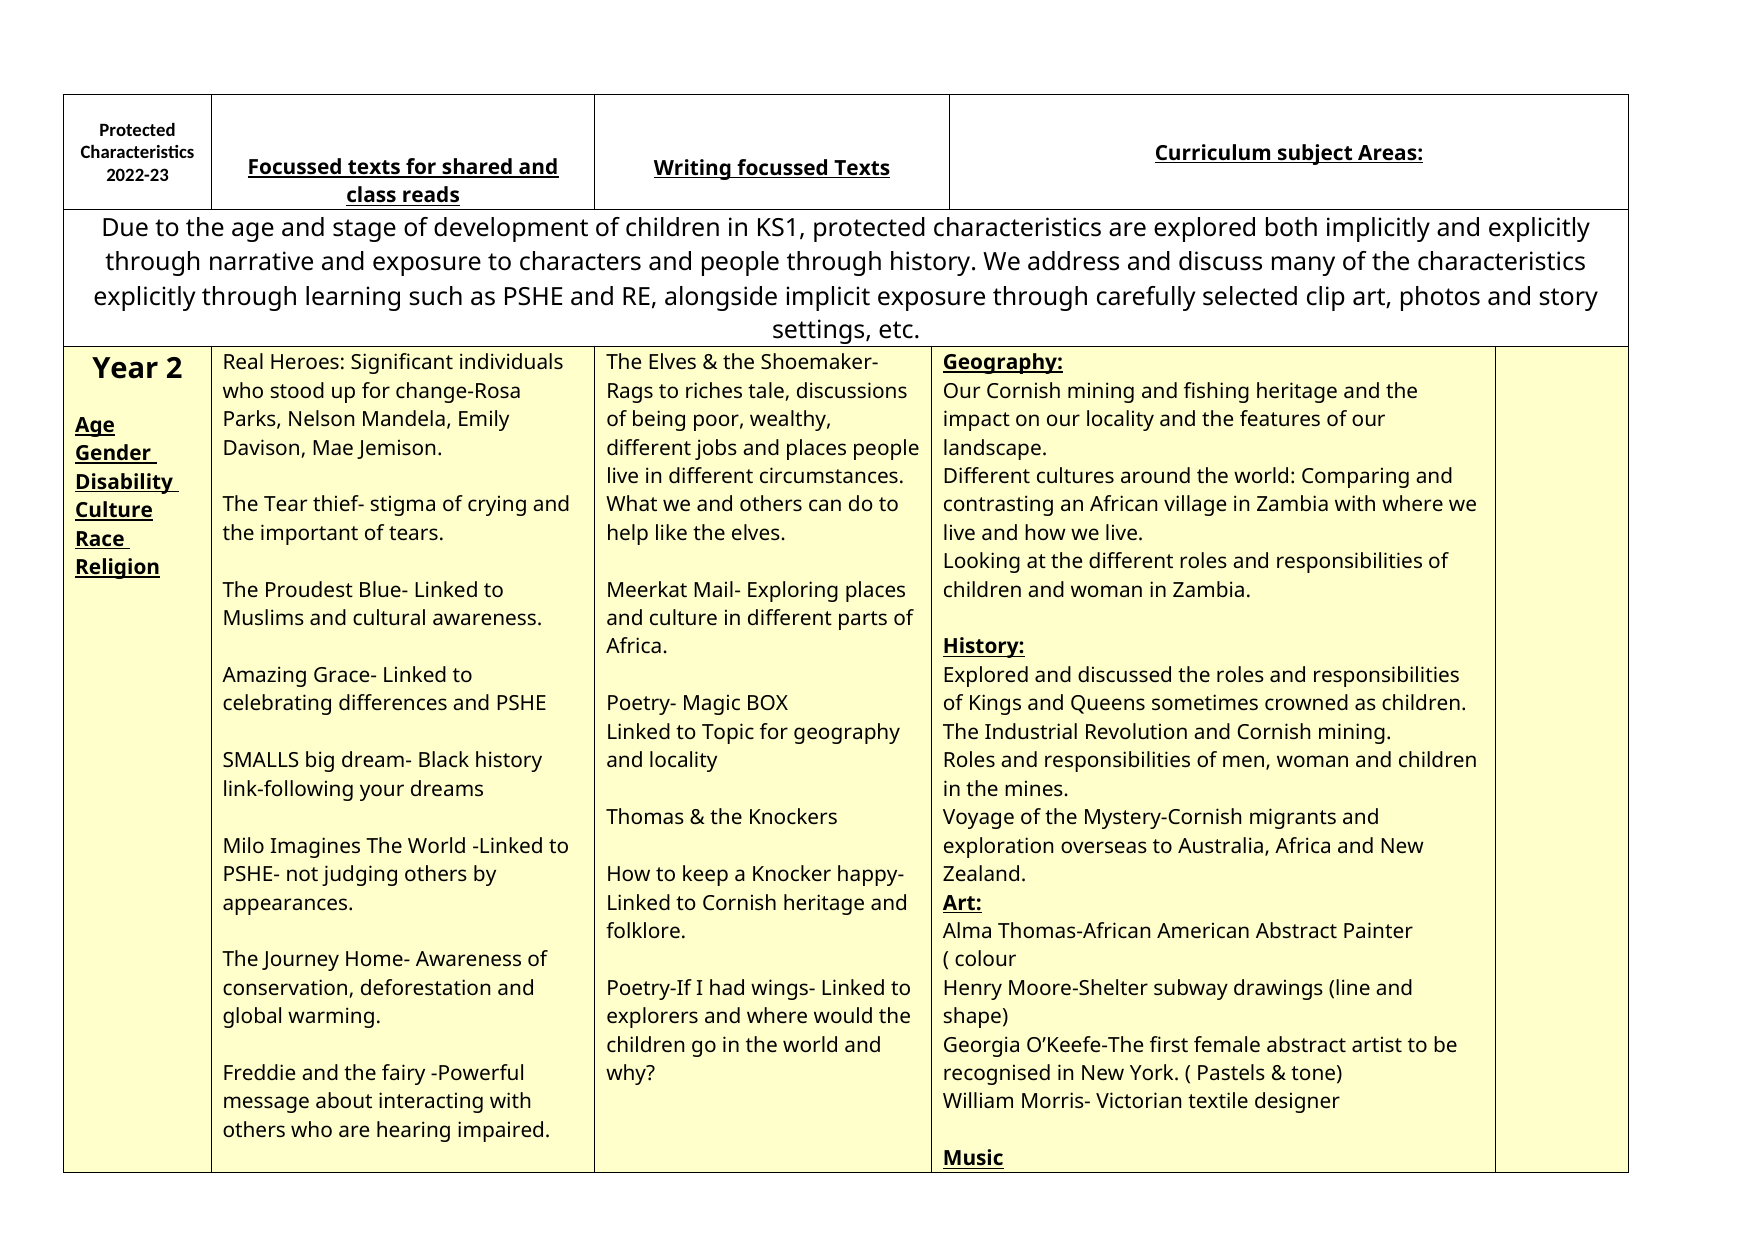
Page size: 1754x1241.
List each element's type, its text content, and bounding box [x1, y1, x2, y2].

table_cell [212, 347, 594, 1172]
table_header Focussed texts for shared and class reads [212, 95, 594, 209]
table_header Curriculum subject Areas: [950, 95, 1628, 209]
table_header Protected Characteristics 2022-23 [64, 95, 211, 209]
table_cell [932, 347, 1495, 1172]
table_cell Due to the age and stage of development of children in KS1, protected characteristics are explored both implicitly and explicitly through narrative and exposure to characters and people through history. We address and discuss many of the characteristics explicitly through learning such as PSHE and RE, alongside implicit exposure through carefully selected clip art, photos and story settings, etc. [64, 210, 1628, 346]
table_header Writing focussed Texts [595, 95, 949, 209]
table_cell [64, 347, 211, 1172]
table_cell [1496, 347, 1628, 1172]
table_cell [595, 347, 931, 1172]
